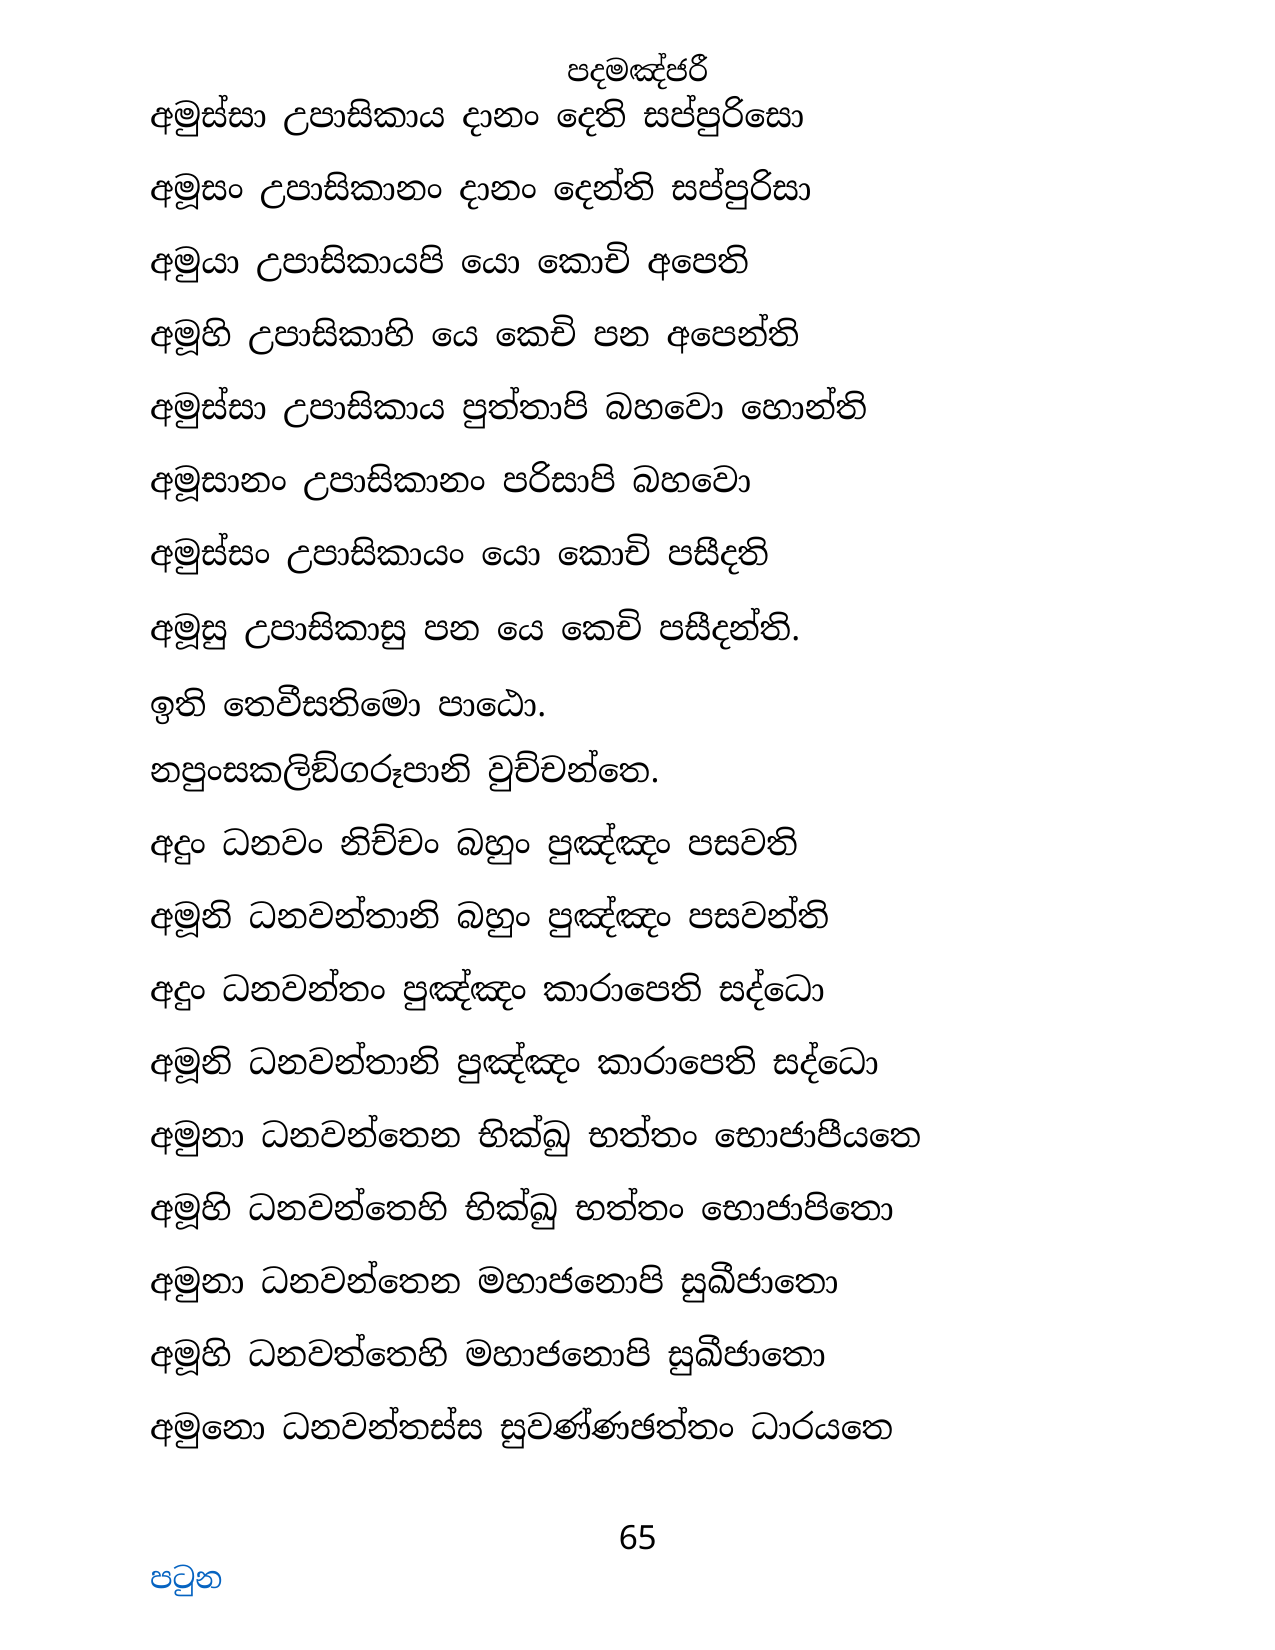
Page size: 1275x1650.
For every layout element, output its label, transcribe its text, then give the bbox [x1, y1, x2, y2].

text අදුං ධනවන්‌තං පුඤ්‌ඤං කාරාපෙති සද්‌ධො [150, 968, 1125, 1011]
text අමුනා ධනවන්‌තෙන මහාජනොපි සුඛීජාතො [150, 1260, 1125, 1303]
text අමුනා ධනවන්‌තෙන භික්‌ඛු භත්‌තං භොජාපීයතෙ [150, 1114, 1125, 1157]
text අමූනි ධනවන්‌තානි බහුං පුඤ්‌ඤං පසවන්‌ති [150, 895, 1125, 938]
text අමූහි ධනවත්‌තෙහි මහාජනොපි සුඛීජාතො [150, 1333, 1125, 1376]
text අමූහි උපාසිකාහි යෙ කෙචි පන අපෙන්‌ති [150, 313, 1125, 356]
text අමුස්‌සං උපාසිකායං යො කොචි පසීදති [150, 532, 1125, 575]
text අදුං ධනවං නිච්‌චං බහුං පුඤ්‌ඤං පසවති [150, 822, 1125, 865]
text අමුස්‌සා උපාසිකාය දානං දෙති සප්‌පුරිසො [150, 94, 1125, 137]
text නපුංසකලිඞ්‌ගරූපානි වුච්‌චන්‌තෙ. [150, 746, 1125, 792]
text ඉති තෙවීසතිමො පාඨො. [150, 680, 1125, 726]
text අමූහි ධනවන්‌තෙහි භික්‌ඛු භත්‌තං භොජාපිතො [150, 1187, 1125, 1230]
text අමුස්‌සා උපාසිකාය පුත්‌තාපි බහවො හොන්‌ති [150, 386, 1125, 429]
text අමුයා උපාසිකායපි යො කොචි අපෙති [150, 240, 1125, 283]
text අමූසං උපාසිකානං දානං දෙන්‌ති සප්‌පුරිසා [150, 167, 1125, 210]
text අමූසානං උපාසිකානං පරිසාපි බහවො [150, 459, 1125, 502]
text අමුනො ධනවන්‌තස්‌ස සුවණ්‌ණඡත්‌තං ධාරයතෙ [150, 1406, 1125, 1449]
text අමූනි ධනවන්‌තානි පුඤ්‌ඤං කාරාපෙති සද්‌ධො [150, 1041, 1125, 1084]
text අමූසු උපාසිකාසු පන යෙ කෙචි පසීදන්‌ති. [150, 605, 1125, 651]
